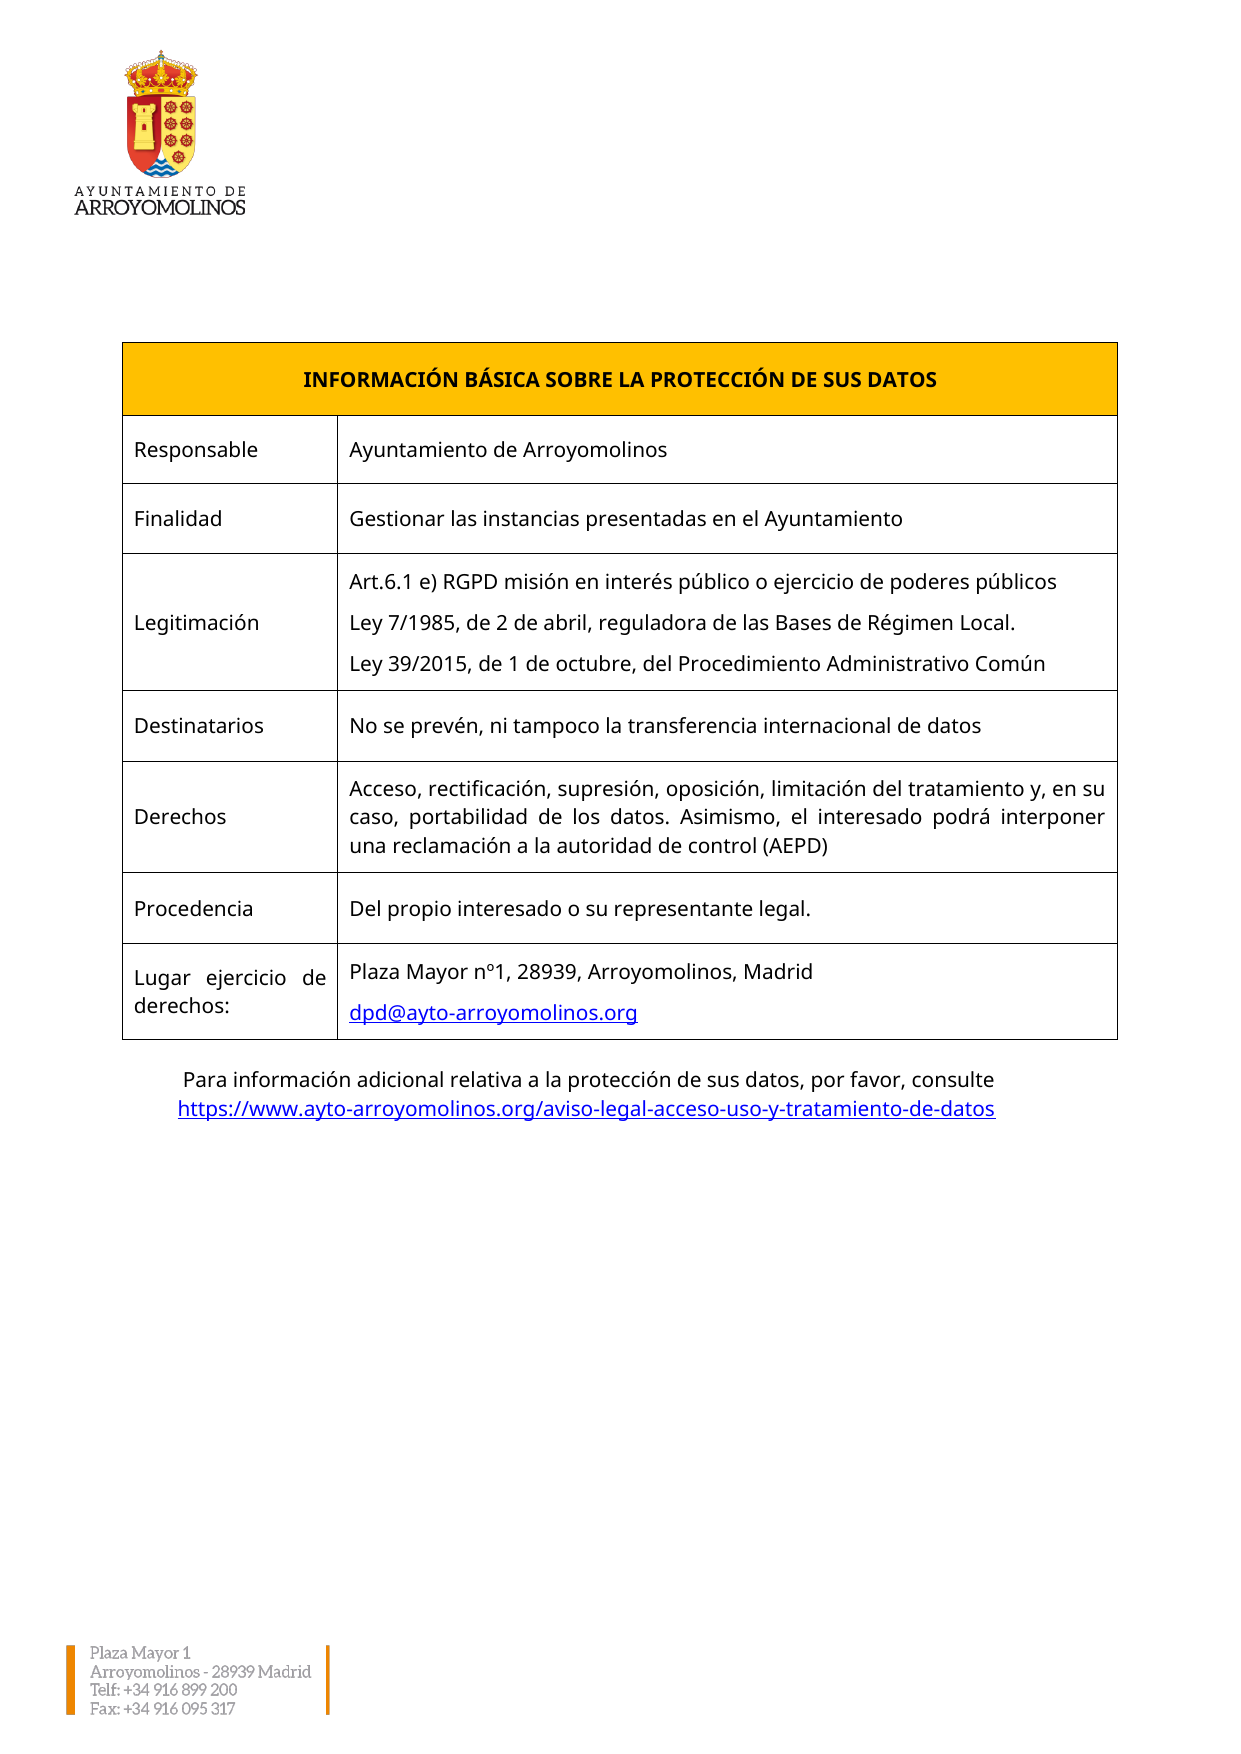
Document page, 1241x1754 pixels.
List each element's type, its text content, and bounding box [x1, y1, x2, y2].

table_cell Responsable [123, 416, 337, 483]
table_cell Del propio interesado o su representante legal. [338, 873, 1117, 943]
table_cell Art.6.1 e) RGPD misión en interés público o ejercicio de poderes públicos Ley 7/1985, de 2 de abril, reguladora de las Bases de Régimen Local. Ley 39/2015, de 1 de octubre, del Procedimiento Administrativo Común [338, 554, 1117, 690]
table_cell Acceso, rectificación, supresión, oposición, limitación del tratamiento y, en su caso, portabilidad de los datos. Asimismo, el interesado podrá interponer una reclamación a la autoridad de control (AEPD) [338, 762, 1117, 872]
table_cell Plaza Mayor nº1, 28939, Arroyomolinos, Madrid dpd@ayto-arroyomolinos.org [338, 944, 1117, 1039]
table_cell Lugar ejercicio de derechos: [123, 944, 337, 1039]
table_cell Ayuntamiento de Arroyomolinos [338, 416, 1117, 483]
table_cell Finalidad [123, 484, 337, 553]
table_cell Legitimación [123, 554, 337, 690]
table_cell Procedencia [123, 873, 337, 943]
text Para información adicional relativa a la protección de sus datos, por favor, consulte https://www.ayto-arroyomolinos.org/aviso-legal-acceso-uso-y-tratamiento-de-datos [177, 1065, 1063, 1122]
picture [73, 45, 246, 218]
picture [65, 1645, 330, 1715]
table_cell No se prevén, ni tampoco la transferencia internacional de datos [338, 691, 1117, 761]
table_cell Destinatarios [123, 691, 337, 761]
table_cell Derechos [123, 762, 337, 872]
table_cell Gestionar las instancias presentadas en el Ayuntamiento [338, 484, 1117, 553]
table_header INFORMACIÓN BÁSICA SOBRE LA PROTECCIÓN DE SUS DATOS [123, 343, 1117, 415]
